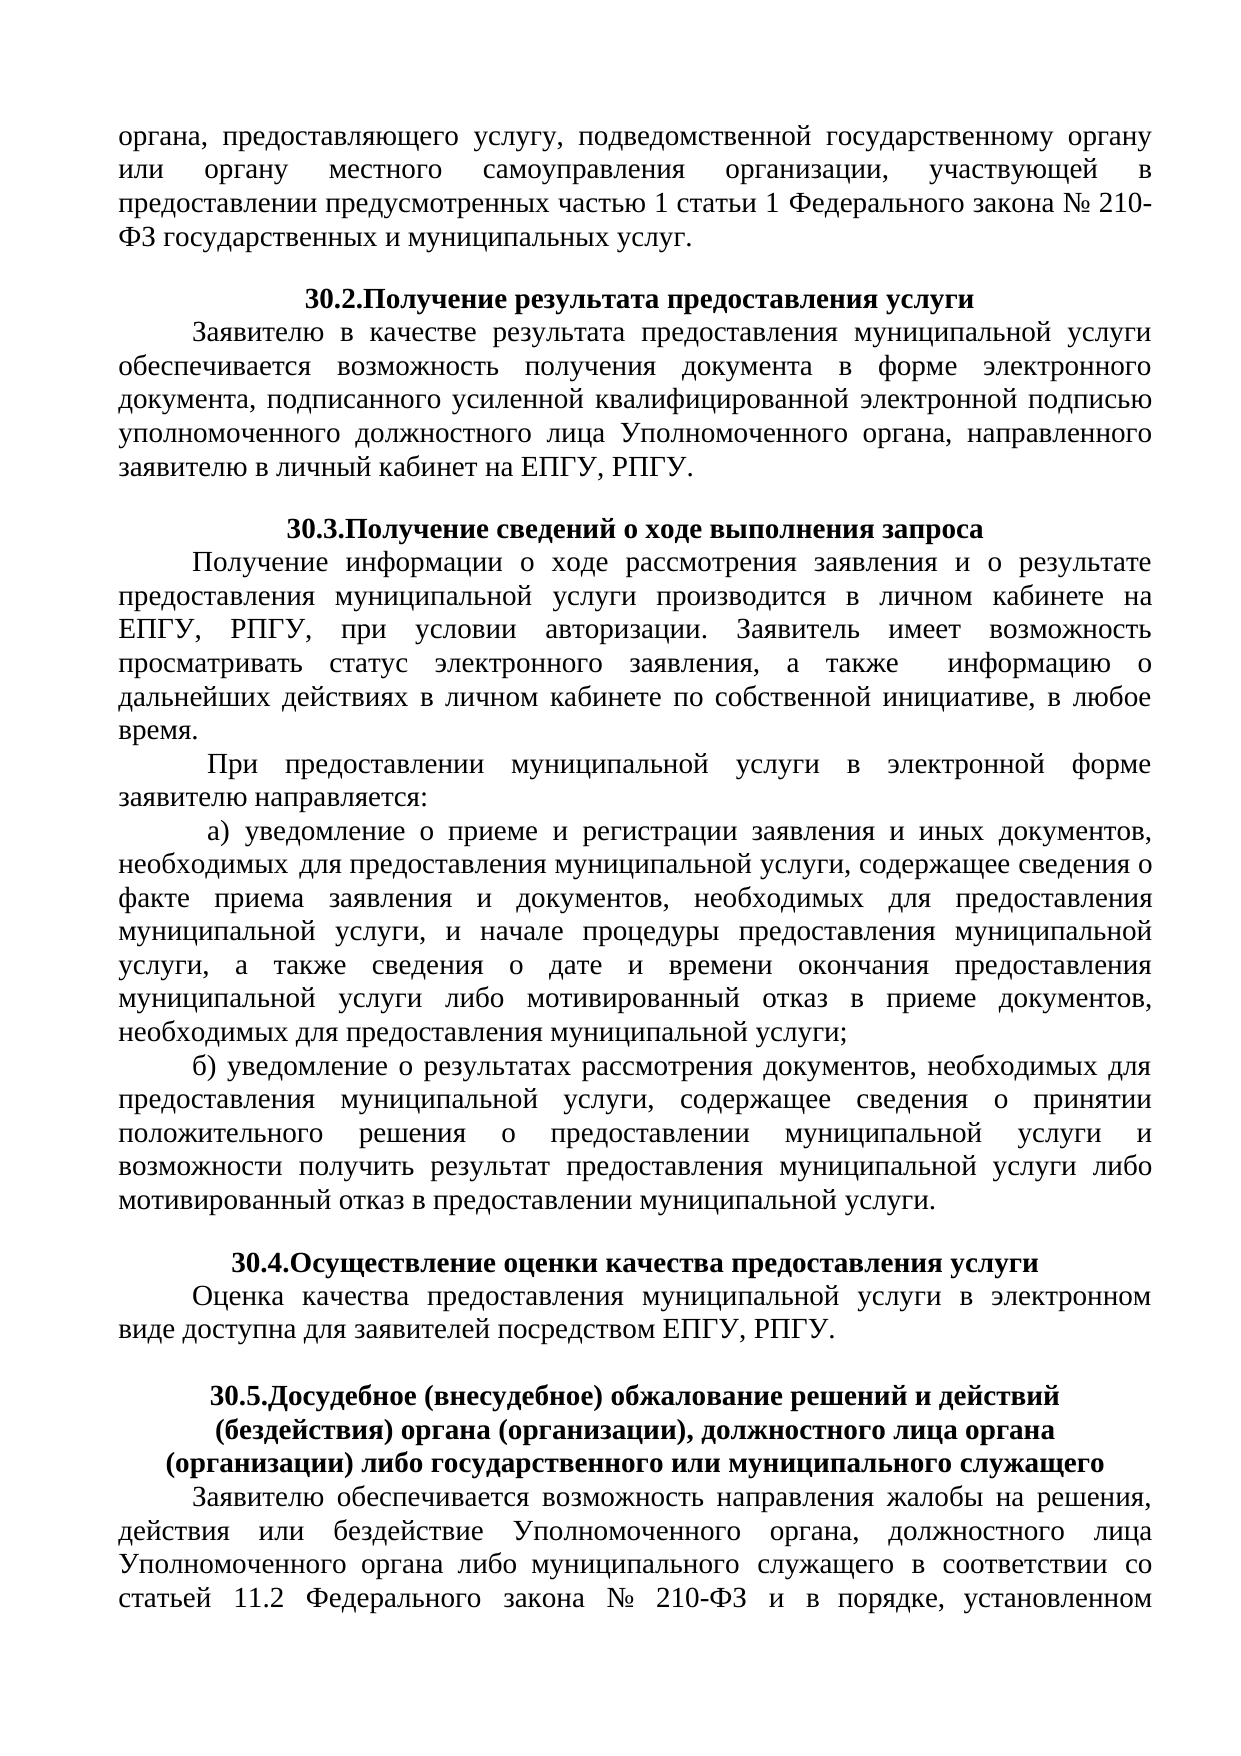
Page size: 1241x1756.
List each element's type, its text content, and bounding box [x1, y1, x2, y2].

text 30.5.Досудебное (внесудебное) обжалование решений и действий (бездействия) органа (организации), должностного лица органа (организации) либо государственного или муниципального служащего [118, 1378, 1152, 1479]
text Оценка качества предоставления муниципальной услуги в электронном виде доступна для заявителей посредством ЕПГУ, РПГУ. [118, 1278, 1152, 1345]
text 30.2.Получение результата предоставления услуги [127, 286, 1152, 314]
text Получение информации о ходе рассмотрения заявления и о результате предоставления муниципальной услуги производится в личном кабинете на ЕПГУ, РПГУ, при условии авторизации. Заявитель имеет возможность просматривать статус электронного заявления, а также информацию о дальнейших действиях в личном кабинете по собственной инициативе, в любое время. [118, 544, 1152, 746]
text б) уведомление о результатах рассмотрения документов, необходимых для предоставления муниципальной услуги, содержащее сведения о принятии положительного решения о предоставлении муниципальной услуги и возможности получить результат предоставления муниципальной услуги либо мотивированный отказ в предоставлении муниципальной услуги. [118, 1048, 1152, 1215]
text При предоставлении муниципальной услуги в электронной форме заявителю направляется: [118, 746, 1152, 813]
text 30.4.Осуществление оценки качества предоставления услуги [118, 1249, 1152, 1278]
text а) уведомление о приеме и регистрации заявления и иных документов, необходимых для предоставления муниципальной услуги, содержащее сведения о факте приема заявления и документов, необходимых для предоставления муниципальной услуги, и начале процедуры предоставления муниципальной услуги, а также сведения о дате и времени окончания предоставления муниципальной услуги либо мотивированный отказ в приеме документов, необходимых для предоставления муниципальной услуги; [118, 813, 1152, 1048]
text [118, 1479, 1152, 1613]
text Заявителю в качестве результата предоставления муниципальной услуги обеспечивается возможность получения документа в форме электронного документа, подписанного усиленной квалифицированной электронной подписью уполномоченного должностного лица Уполномоченного органа, направленного заявителю в личный кабинет на ЕПГУ, РПГУ. [118, 314, 1152, 482]
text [118, 118, 1152, 252]
text 30.3.Получение сведений о ходе выполнения запроса [118, 516, 1152, 544]
